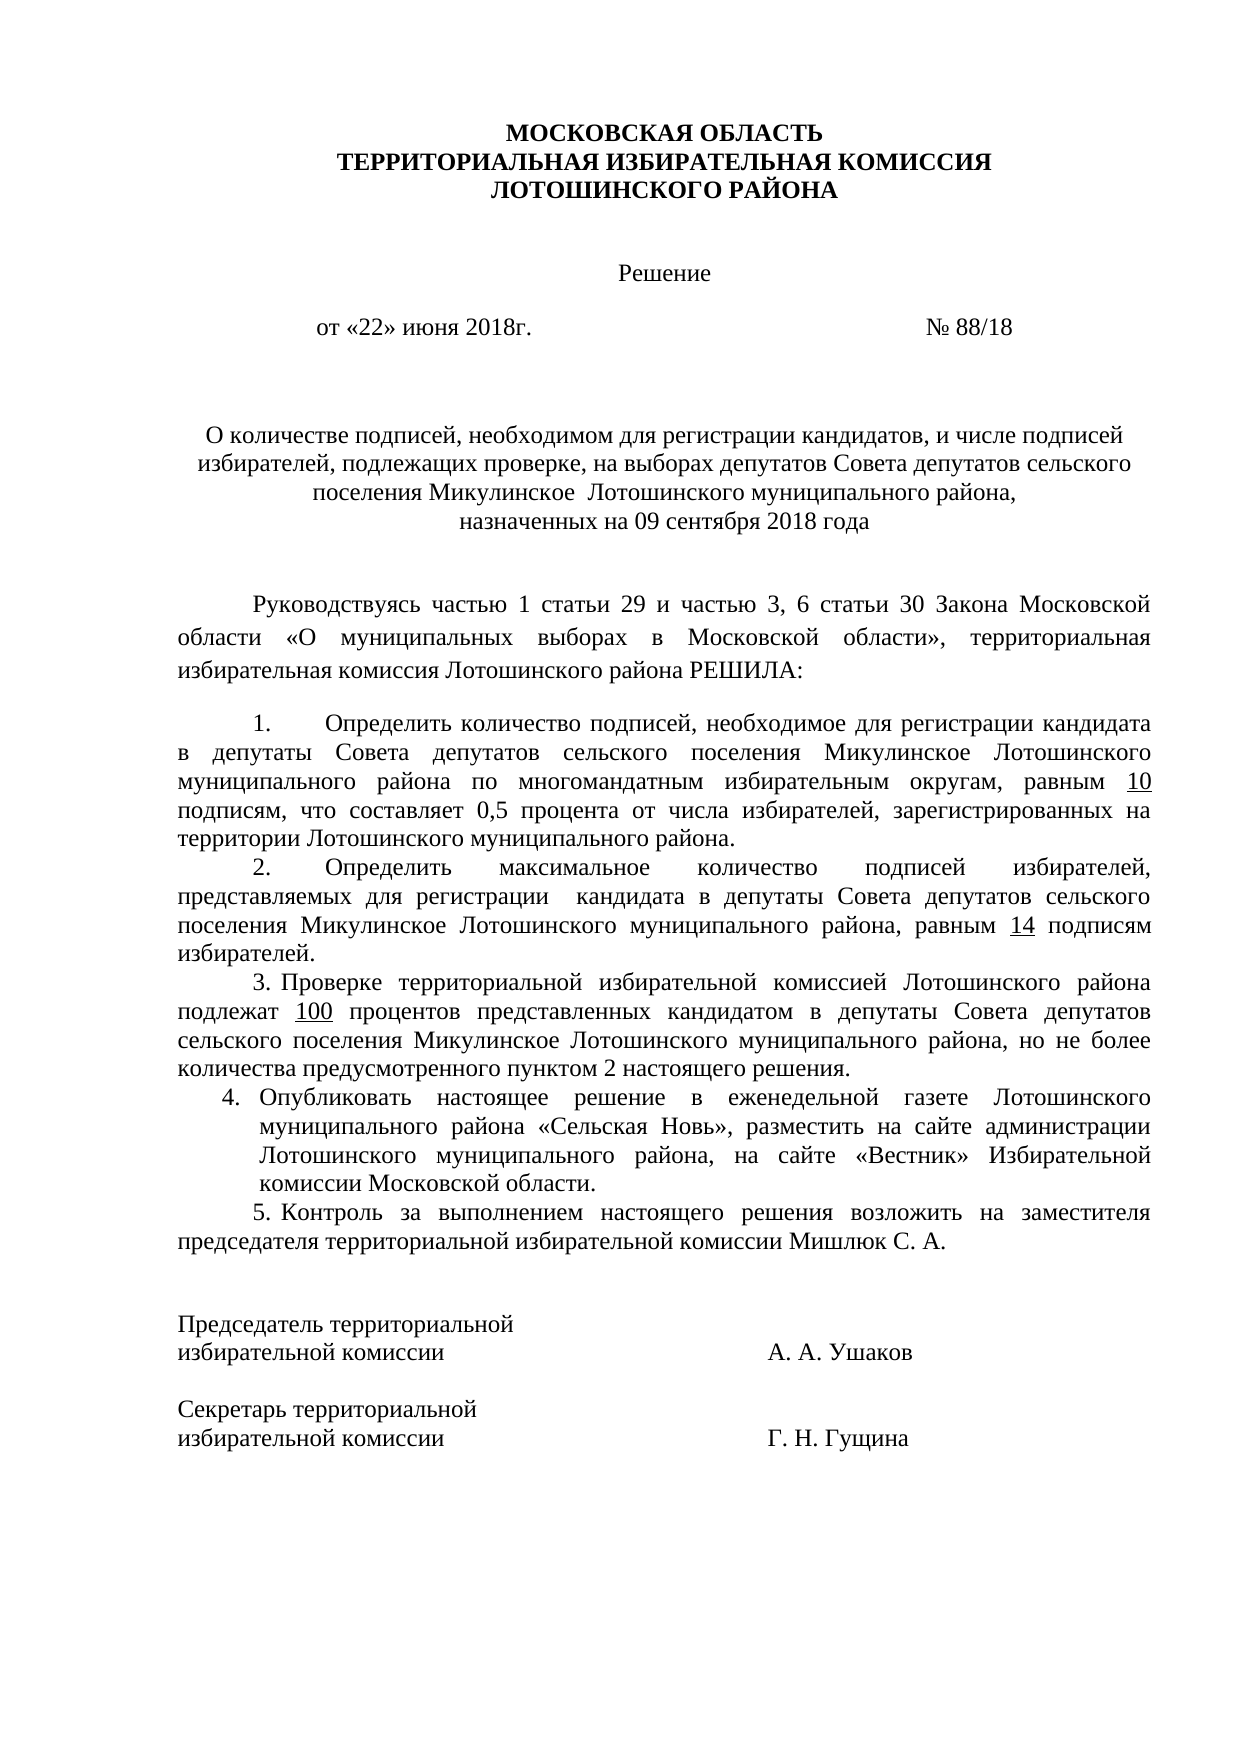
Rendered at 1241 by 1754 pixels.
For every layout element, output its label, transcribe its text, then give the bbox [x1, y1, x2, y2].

list Контроль за выполнением настоящего решения возложить на заместителя председателя территориальной избирательной комиссии Мишлюк С. А. [177, 1197, 1152, 1255]
list Определить количество подписей, необходимое для регистрации кандидата в депутаты Совета депутатов сельского поселения Микулинское Лотошинского муниципального района по многомандатным избирательным округам, равным 10 подписям, что составляет 0,5 процента от числа избирателей, зарегистрированных на территории Лотошинского муниципального района. [177, 708, 1152, 852]
text избирательной комиссии Г. Н. Гущина [177, 1423, 1152, 1452]
list Определить максимальное количество подписей избирателей, представляемых для регистрации кандидата в депутаты Совета депутатов сельского поселения Микулинское Лотошинского муниципального района, равным 14 подписям избирателей. [177, 852, 1152, 967]
text Руководствуясь частью 1 статьи 29 и частью 3, 6 статьи 30 Закона Московской области «О муниципальных выборах в Московской области», территориальная избирательная комиссия Лотошинского района РЕШИЛА: [177, 589, 1152, 683]
list Проверке территориальной избирательной комиссией Лотошинского района подлежат 100 процентов представленных кандидатом в депутаты Совета депутатов сельского поселения Микулинское Лотошинского муниципального района, но не более количества предусмотренного пунктом 2 настоящего решения. [177, 967, 1152, 1082]
text ТЕРРИТОРИАЛЬНАЯ ИЗБИРАТЕЛЬНАЯ КОМИССИЯ [177, 147, 1152, 176]
text назначенных на 09 сентября 2018 года [177, 506, 1152, 535]
text О количестве подписей, необходимом для регистрации кандидатов, и числе подписей избирателей, подлежащих проверке, на выборах депутатов Совета депутатов сельского поселения Микулинское Лотошинского муниципального района, [177, 420, 1152, 506]
text от «22» июня 2018г. № 88/18 [177, 312, 1152, 341]
text Председатель территориальной [177, 1309, 1152, 1337]
text избирательной комиссии А. А. Ушаков [177, 1337, 1152, 1366]
list Опубликовать настоящее решение в еженедельной газете Лотошинского муниципального района «Сельская Новь», разместить на сайте администрации Лотошинского муниципального района, на сайте «Вестник» Избирательной комиссии Московской области. [222, 1082, 1152, 1197]
text Секретарь территориальной [177, 1394, 1152, 1423]
text МОСКОВСКАЯ ОБЛАСТЬ [177, 118, 1152, 147]
text ЛОТОШИНСКОГО РАЙОНА [177, 176, 1152, 204]
text Решение [177, 258, 1152, 287]
